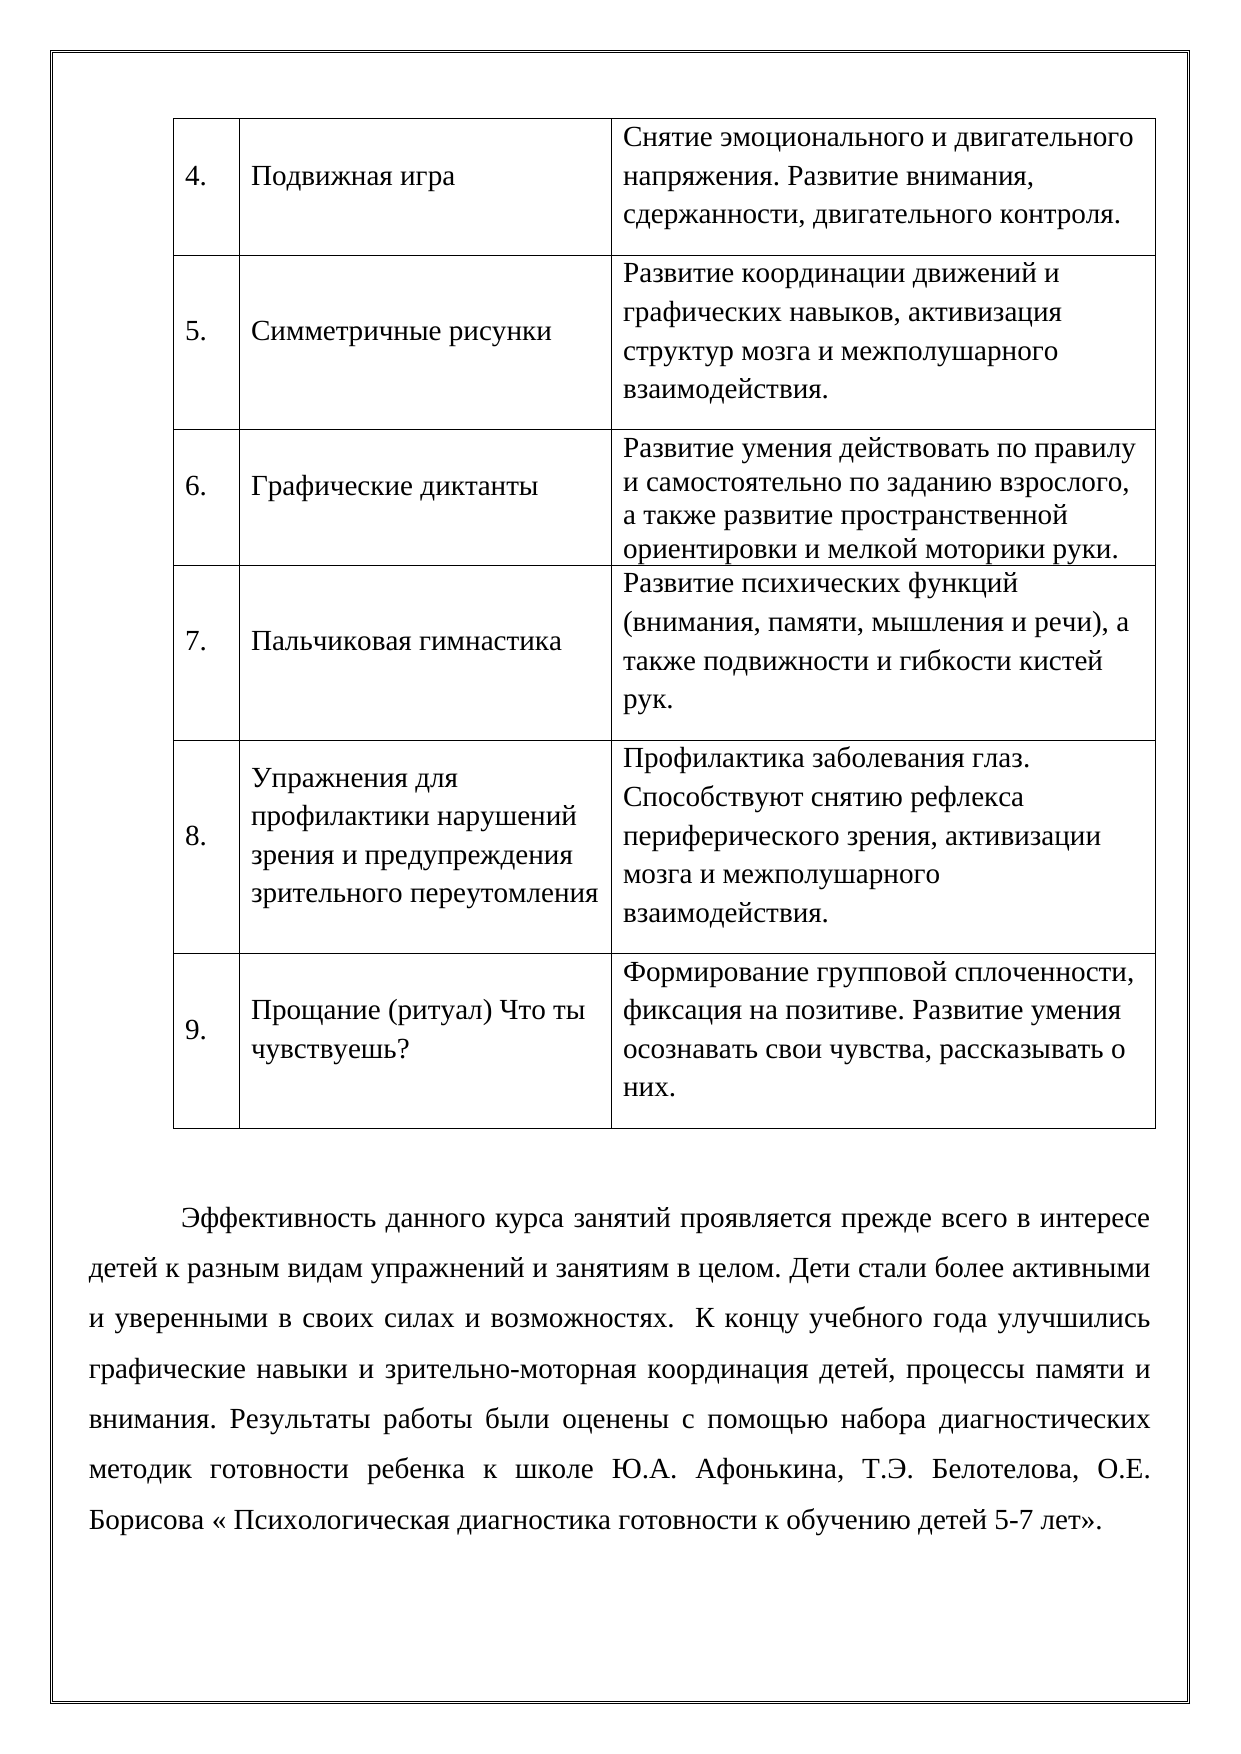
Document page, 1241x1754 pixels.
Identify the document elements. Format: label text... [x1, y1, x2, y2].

table_cell Графические диктанты [240, 430, 611, 564]
table_cell Профилактика заболевания глаз. Способствуют снятию рефлекса периферического зрения, активизации мозга и межполушарного взаимодействия. [612, 741, 1155, 953]
table_cell Прощание (ритуал) Что ты чувствуешь? [240, 954, 611, 1128]
table_cell Развитие координации движений и графических навыков, активизация структур мозга и межполушарного взаимодействия. [612, 256, 1155, 429]
table_cell Развитие психических функций (внимания, памяти, мышления и речи), а также подвижности и гибкости кистей рук. [612, 566, 1155, 739]
table_cell Подвижная игра [240, 119, 611, 254]
table_cell Пальчиковая гимнастика [240, 566, 611, 739]
table_cell 8. [174, 741, 239, 953]
table_cell Упражнения для профилактики нарушений зрения и предупреждения зрительного переутомления [240, 741, 611, 953]
table_cell Снятие эмоционального и двигательного напряжения. Развитие внимания, сдержанности, двигательного контроля. [612, 119, 1155, 254]
table_cell 6. [174, 430, 239, 564]
table_cell 4. [174, 119, 239, 254]
table_cell Симметричные рисунки [240, 256, 611, 429]
table_cell 7. [174, 566, 239, 739]
table_cell Формирование групповой сплоченности, фиксация на позитиве. Развитие умения осознавать свои чувства, рассказывать о них. [612, 954, 1155, 1128]
table_cell 9. [174, 954, 239, 1128]
text Эффективность данного курса занятий проявляется прежде всего в интересе детей к разным видам упражнений и занятиям в целом. Дети стали более активными и уверенными в своих силах и возможностях. К концу учебного года улучшились графические навыки и зрительно-моторная координация детей, процессы памяти и внимания. Результаты работы были оценены с помощью набора диагностических методик готовности ребенка к школе Ю.А. Афонькина, Т.Э. Белотелова, О.Е. Борисова « Психологическая диагностика готовности к обучению детей 5-7 лет». [88, 1200, 1152, 1535]
table_cell 5. [174, 256, 239, 429]
table_cell Развитие умения действовать по правилу и самостоятельно по заданию взрослого, а также развитие пространственной ориентировки и мелкой моторики руки. [612, 430, 1155, 564]
